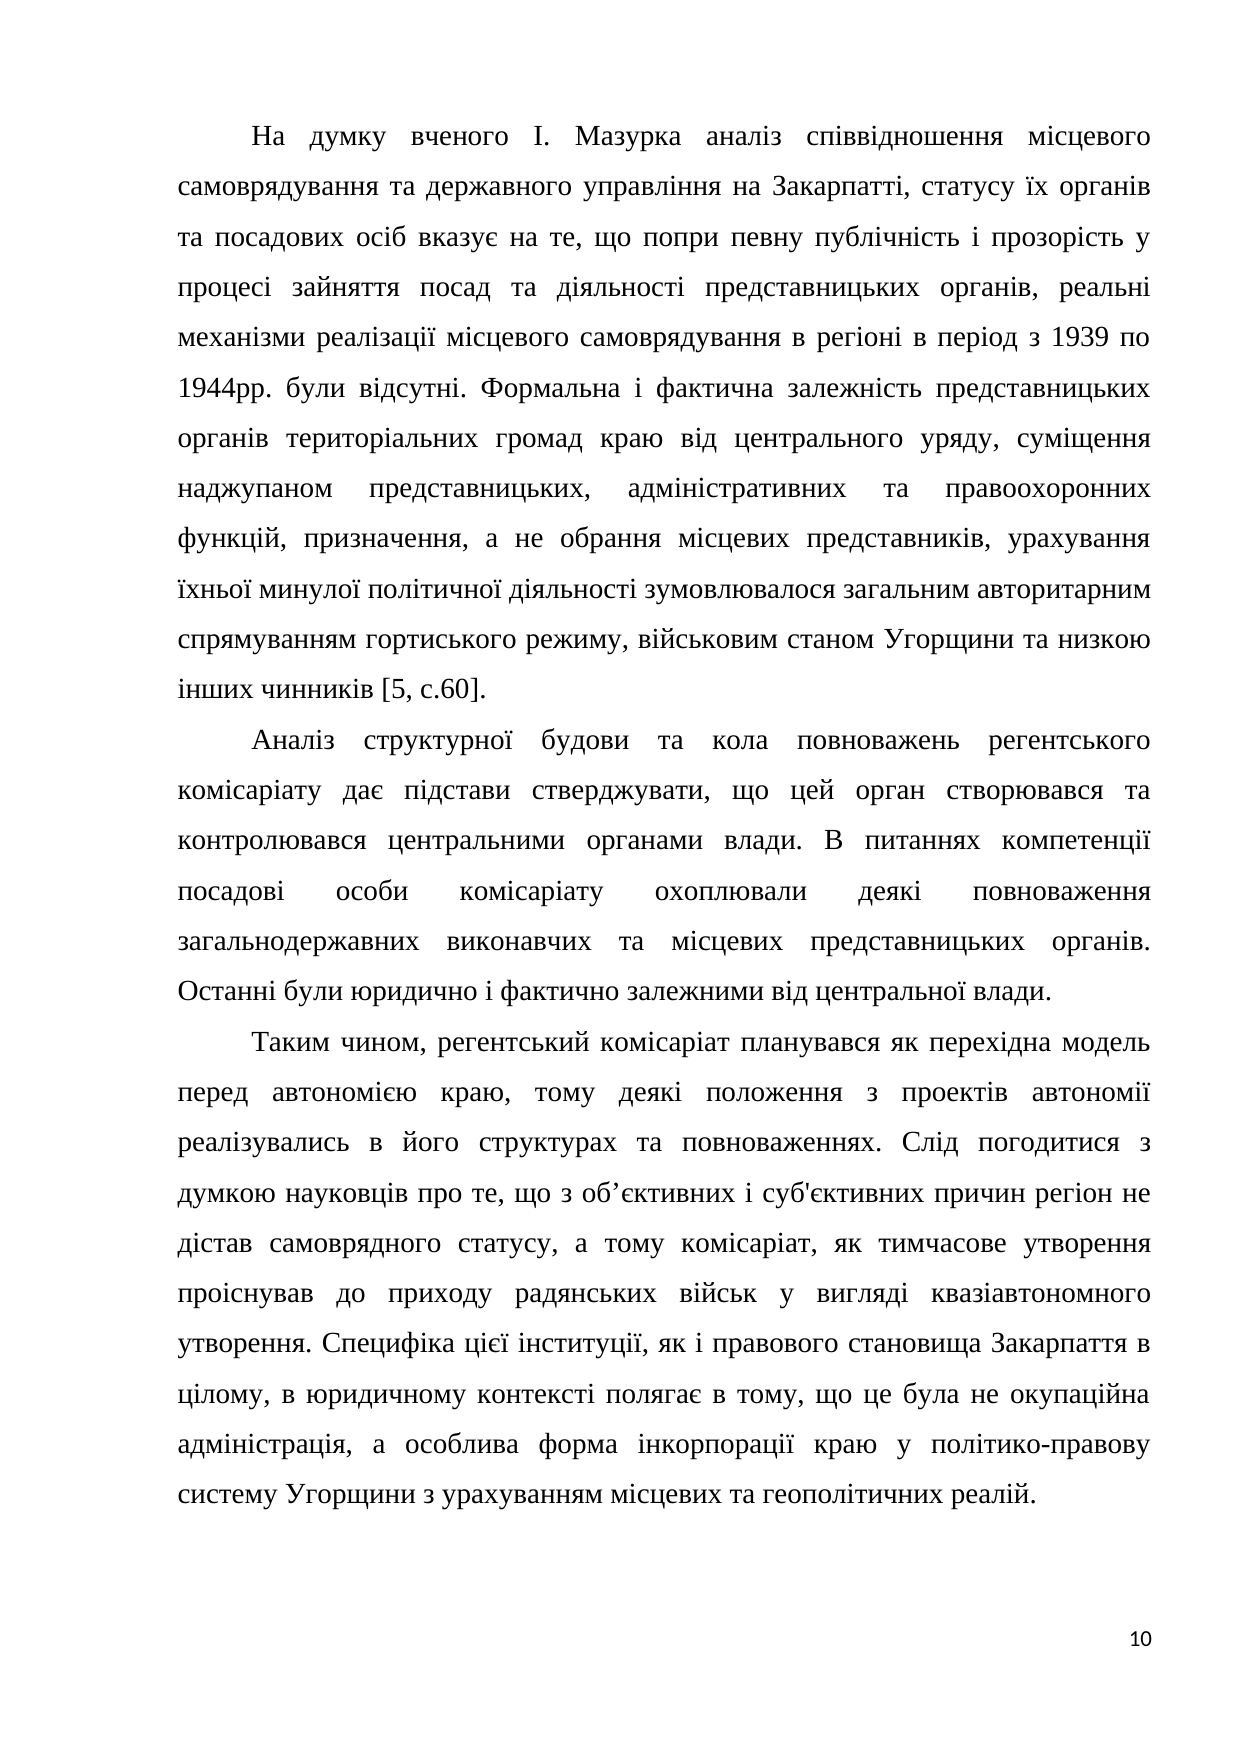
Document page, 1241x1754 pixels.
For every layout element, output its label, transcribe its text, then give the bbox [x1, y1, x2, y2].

text Таким чином, регентський комісаріат планувався як перехідна модель перед автономією краю, тому деякі положення з проектів автономії реалізувались в його структурах та повноваженнях. Слід погодитися з думкою науковців про те, що з об’єктивних і суб'єктивних причин регіон не дістав самоврядного статусу, а тому комісаріат, як тимчасове утворення проіснував до приходу радянських військ у вигляді квазіавтономного утворення. Специфіка цієї інституції, як і правового становища Закарпаття в цілому, в юридичному контексті полягає в тому, що це була не окупаційна адміністрація, а особлива форма інкорпорації краю у політико-правову систему Угорщини з урахуванням місцевих та геополітичних реалій. [177, 1024, 1152, 1510]
text Аналіз структурної будови та кола повноважень регентського комісаріату дає підстави стверджувати, що цей орган створювався та контролювався центральними органами влади. В питаннях компетенції посадові особи комісаріату охоплювали деякі повноваження загальнодержавних виконавчих та місцевих представницьких органів. Останні були юридично і фактично залежними від центральної влади. [177, 722, 1152, 1007]
text На думку вченого І. Мазурка аналіз співвідношення місцевого самоврядування та державного управління на Закарпатті, статусу їх органів та посадових осіб вказує на те, що попри певну публічність і прозорість у процесі зайняття посад та діяльності представницьких органів, реальні механізми реалізації місцевого самоврядування в регіоні в період з 1939 по 1944рр. були відсутні. Формальна і фактична залежність представницьких органів територіальних громад краю від центрального уряду, суміщення наджупаном представницьких, адміністративних та правоохоронних функцій, призначення, а не обрання місцевих представників, урахування їхньої минулої політичної діяльності зумовлювалося загальним авторитарним спрямуванням гортиського режиму, військовим станом Угорщини та низкою інших чинників [5, с.60]. [177, 118, 1152, 705]
